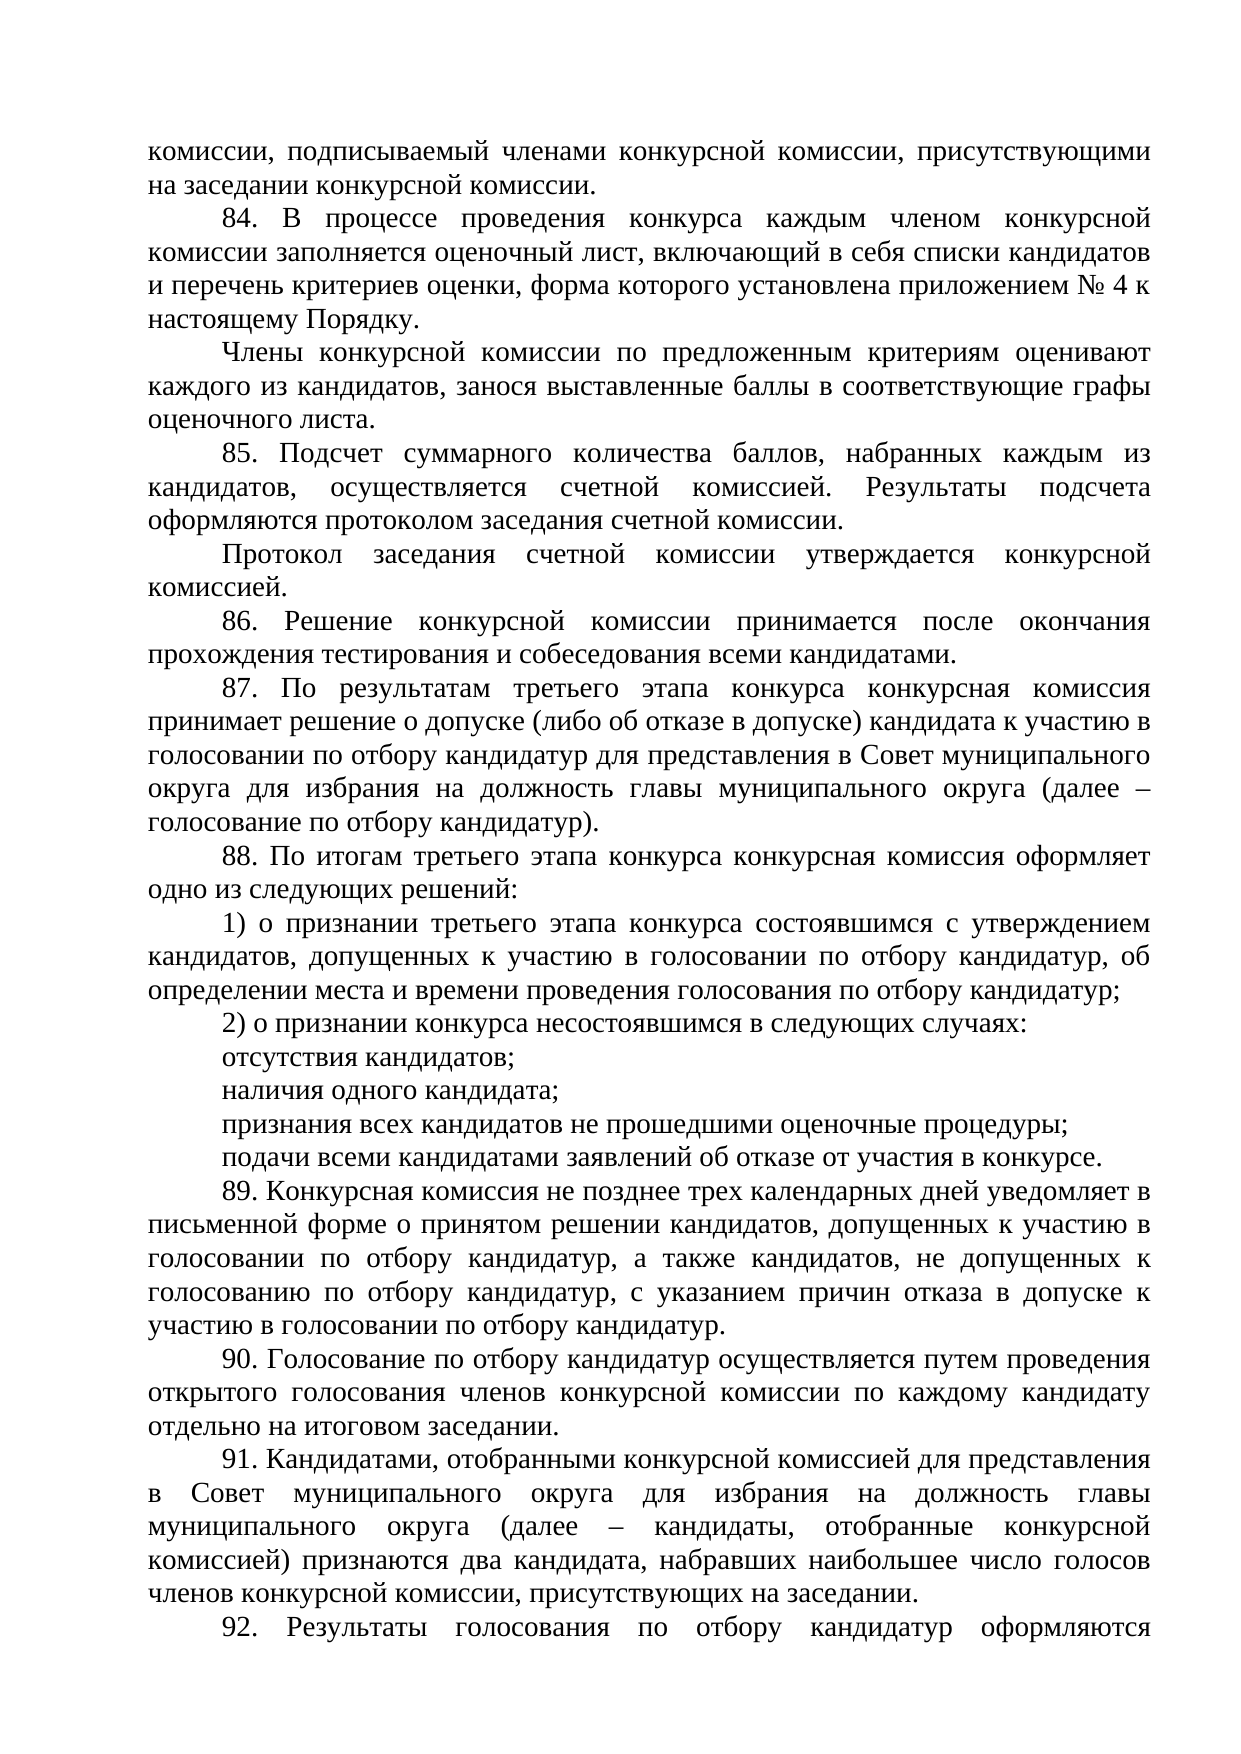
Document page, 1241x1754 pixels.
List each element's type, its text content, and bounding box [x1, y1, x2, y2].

text 84. В процессе проведения конкурса каждым членом конкурсной комиссии заполняется оценочный лист, включающий в себя списки кандидатов и перечень критериев оценки, форма которого установлена приложением № 4 к настоящему Порядку. [148, 200, 1152, 334]
text отсутствия кандидатов; [148, 1039, 1152, 1072]
text признания всех кандидатов не прошедшими оценочные процедуры; [148, 1106, 1152, 1139]
text 85. Подсчет суммарного количества баллов, набранных каждым из кандидатов, осуществляется счетной комиссией. Результаты подсчета оформляются протоколом заседания счетной комиссии. [148, 435, 1152, 536]
text 89. Конкурсная комиссия не позднее трех календарных дней уведомляет в письменной форме о принятом решении кандидатов, допущенных к участию в голосовании по отбору кандидатур, а также кандидатов, не допущенных к голосованию по отбору кандидатур, с указанием причин отказа в допуске к участию в голосовании по отбору кандидатур. [148, 1173, 1152, 1341]
text подачи всеми кандидатами заявлений об отказе от участия в конкурсе. [148, 1139, 1152, 1173]
text Протокол заседания счетной комиссии утверждается конкурсной комиссией. [148, 536, 1152, 603]
text 1) о признании третьего этапа конкурса состоявшимся с утверждением кандидатов, допущенных к участию в голосовании по отбору кандидатур, об определении места и времени проведения голосования по отбору кандидатур; [148, 905, 1152, 1005]
text 2) о признании конкурса несостоявшимся в следующих случаях: [148, 1005, 1152, 1039]
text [148, 1609, 1152, 1643]
text Члены конкурсной комиссии по предложенным критериям оценивают каждого из кандидатов, занося выставленные баллы в соответствующие графы оценочного листа. [148, 334, 1152, 435]
text 88. По итогам третьего этапа конкурса конкурсная комиссия оформляет одно из следующих решений: [148, 838, 1152, 905]
text 87. По результатам третьего этапа конкурса конкурсная комиссия принимает решение о допуске (либо об отказе в допуске) кандидата к участию в голосовании по отбору кандидатур для представления в Совет муниципального округа для избрания на должность главы муниципального округа (далее – голосование по отбору кандидатур). [148, 670, 1152, 838]
text 91. Кандидатами, отобранными конкурсной комиссией для представления в Совет муниципального округа для избрания на должность главы муниципального округа (далее – кандидаты, отобранные конкурсной комиссией) признаются два кандидата, набравших наибольшее число голосов членов конкурсной комиссии, присутствующих на заседании. [148, 1441, 1152, 1609]
text наличия одного кандидата; [148, 1072, 1152, 1106]
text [148, 133, 1152, 200]
text 90. Голосование по отбору кандидатур осуществляется путем проведения открытого голосования членов конкурсной комиссии по каждому кандидату отдельно на итоговом заседании. [148, 1341, 1152, 1441]
text 86. Решение конкурсной комиссии принимается после окончания прохождения тестирования и собеседования всеми кандидатами. [148, 603, 1152, 670]
